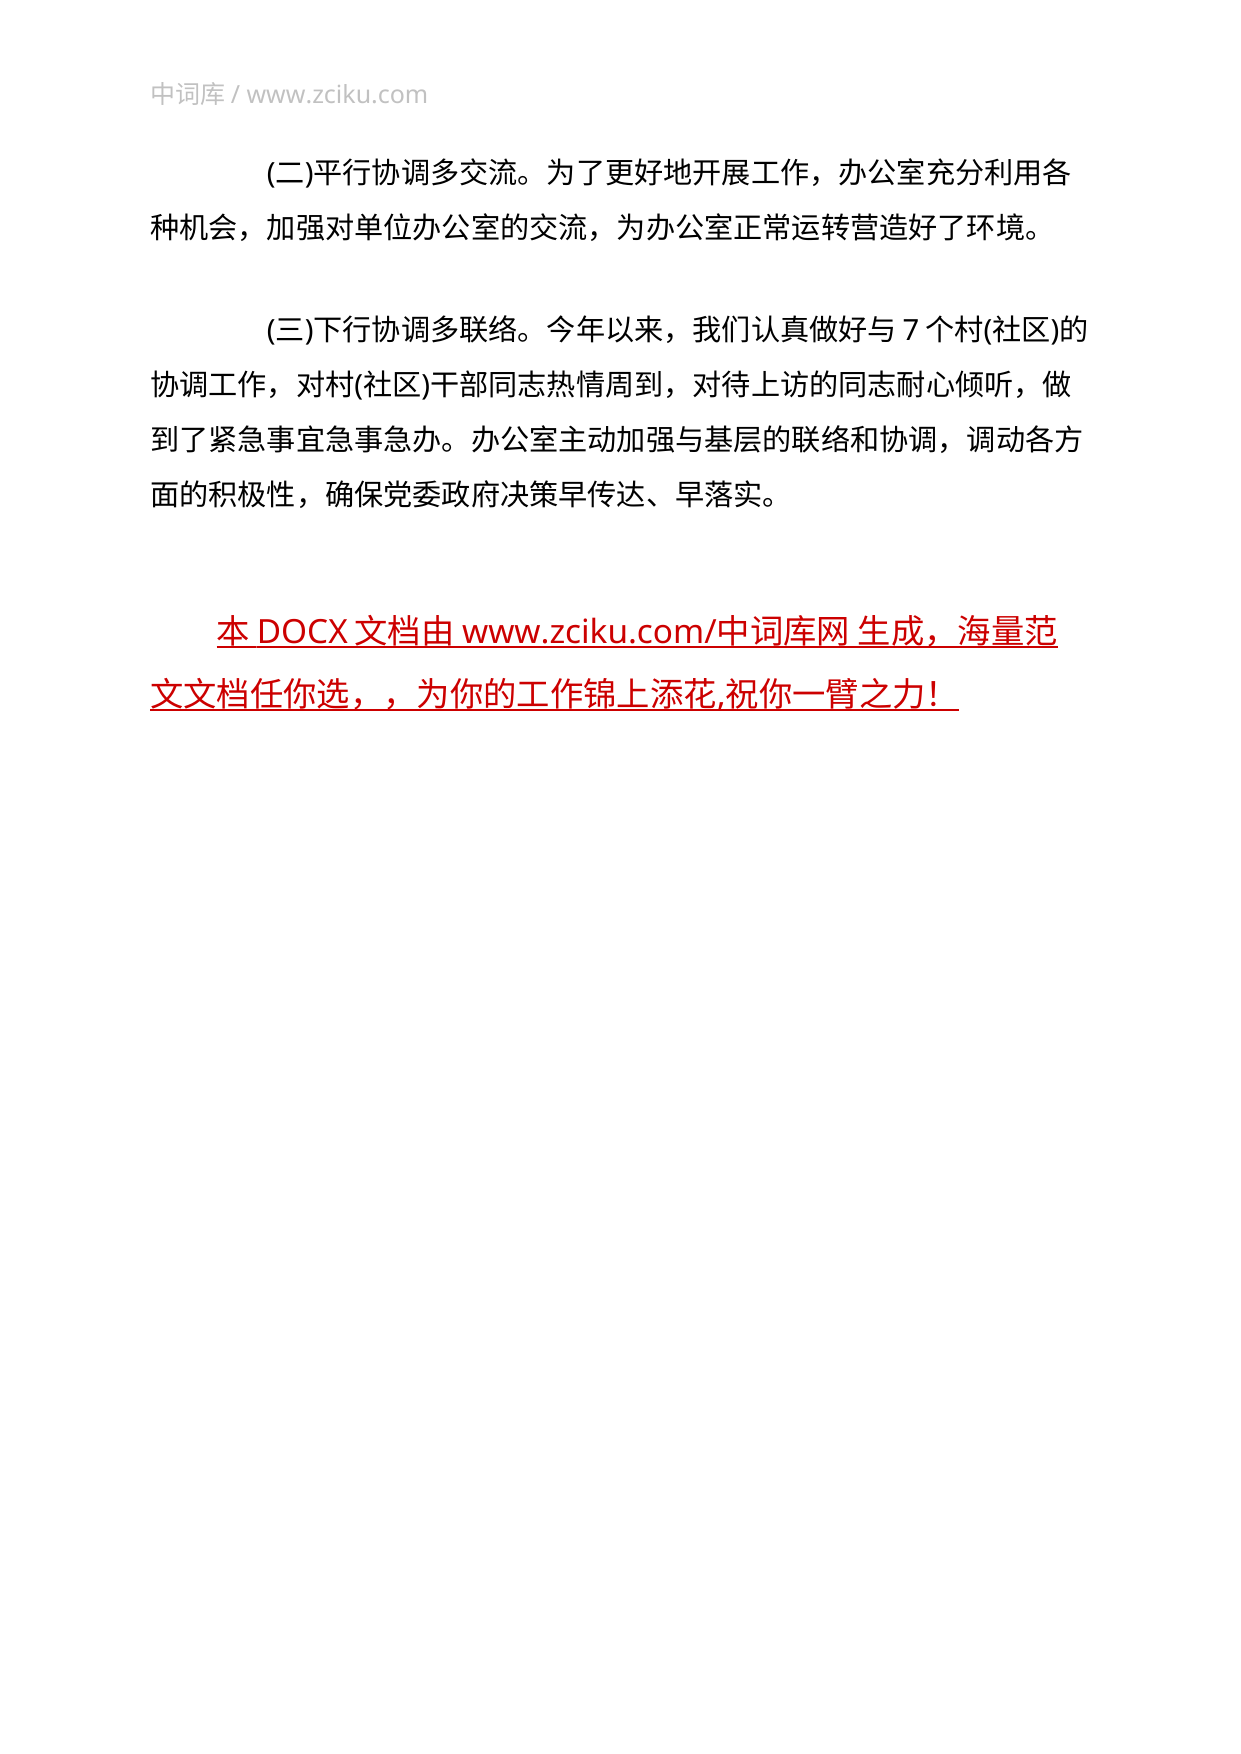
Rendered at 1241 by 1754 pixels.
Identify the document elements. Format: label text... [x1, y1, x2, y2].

text (三)下行协调多联络。今年以来，我们认真做好与7个村(社区)的协调工作，对村(社区)干部同志热情周到，对待上访的同志耐心倾听，做到了紧急事宜急事急办。办公室主动加强与基层的联络和协调，调动各方面的积极性，确保党委政府决策早传达、早落实。 [150, 307, 1090, 514]
text 本DOCX文档由 www.zciku.com/中词库网 生成，海量范文文档任你选，，为你的工作锦上添花,祝你一臂之力！ [150, 605, 1090, 716]
text (二)平行协调多交流。为了更好地开展工作，办公室充分利用各种机会，加强对单位办公室的交流，为办公室正常运转营造好了环境。 [150, 150, 1090, 247]
